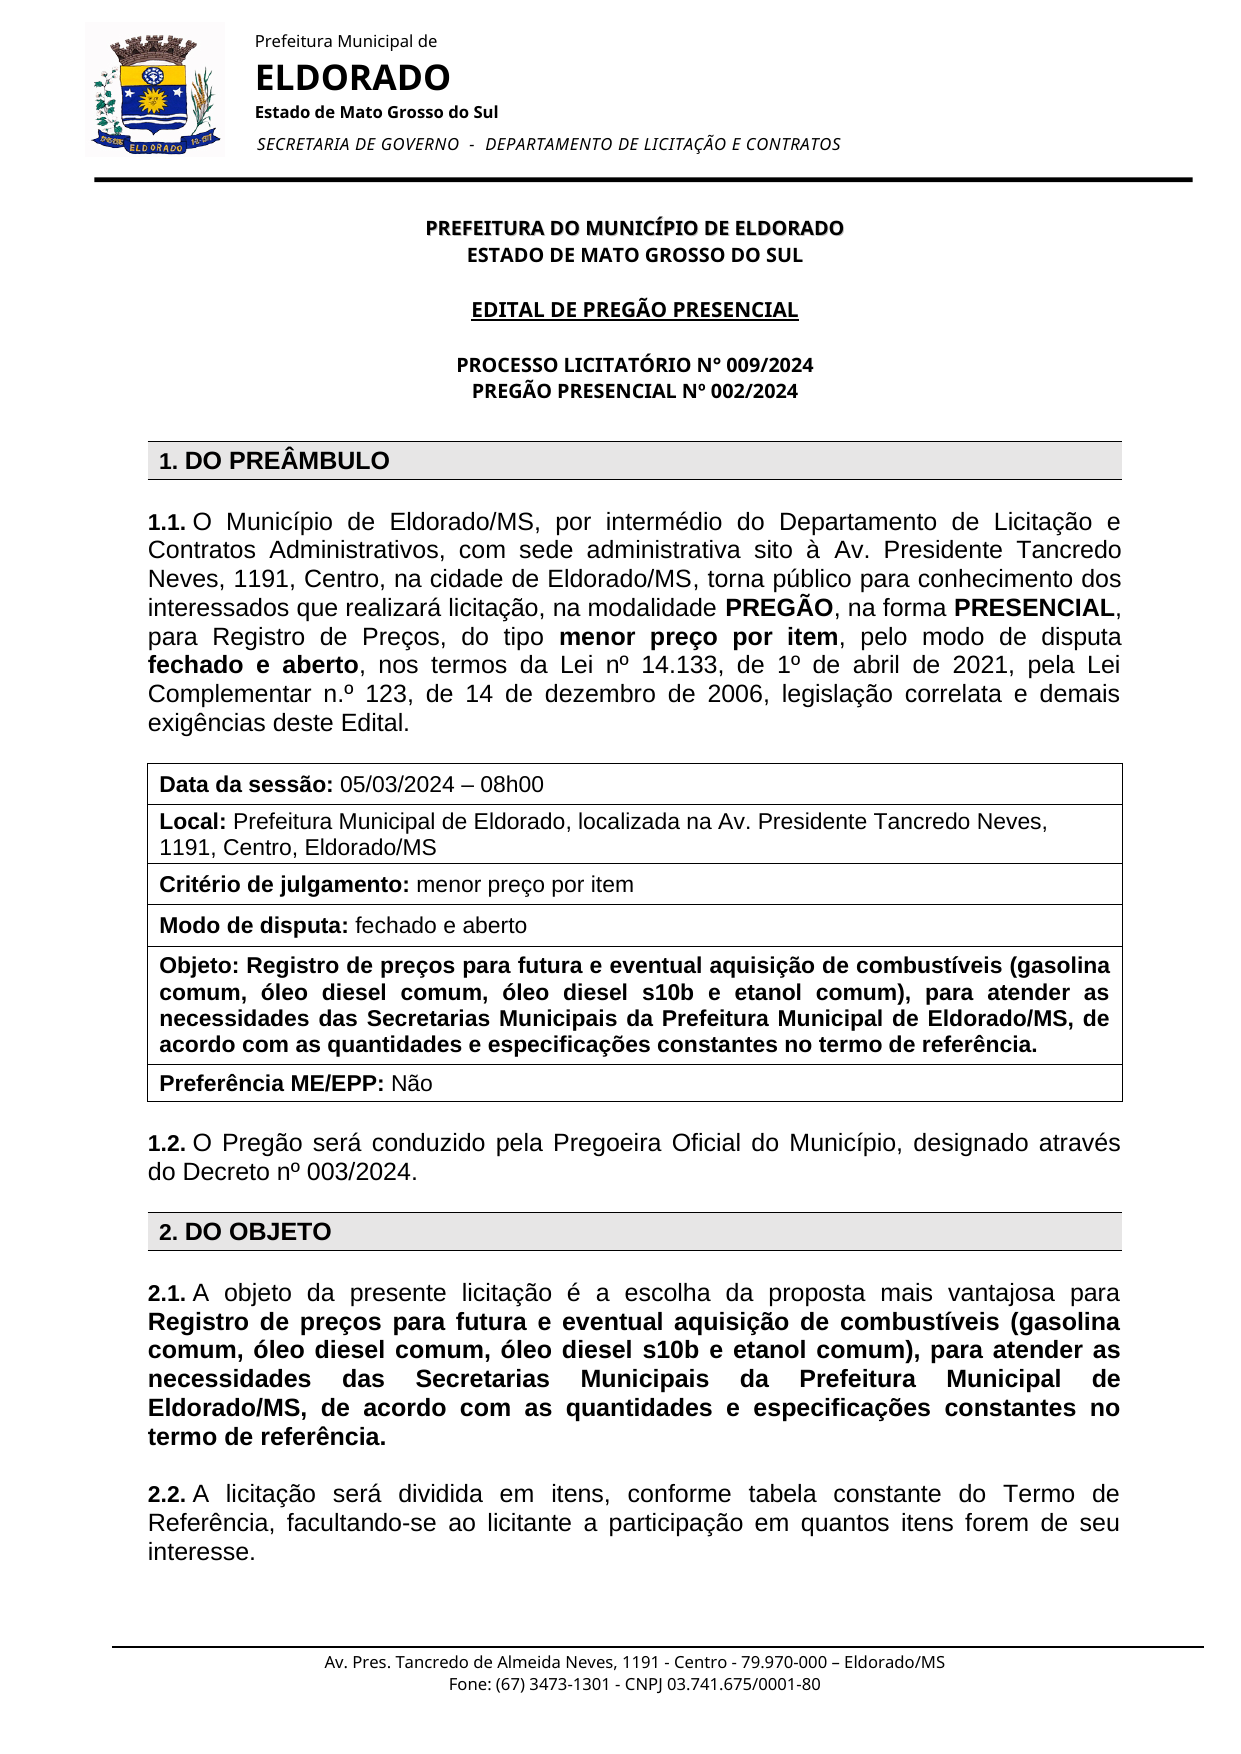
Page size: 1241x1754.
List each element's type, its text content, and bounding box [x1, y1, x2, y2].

list A licitação será dividida em itens, conforme tabela constante do Termo de Referência, facultando-se ao licitante a participação em quantos itens forem de seu interesse. [148, 1479, 1122, 1565]
table_cell Objeto: Registro de preços para futura e eventual aquisição de combustíveis (gasolina comum, óleo diesel comum, óleo diesel s10b e etanol comum), para atender as necessidades das Secretarias Municipais da Prefeitura Municipal de Eldorado/MS, de acordo com as quantidades e especificações constantes no termo de referência. [148, 947, 1122, 1064]
list O Município de Eldorado/MS, por intermédio do Departamento de Licitação e Contratos Administrativos, com sede administrativa sito à Av. Presidente Tancredo Neves, 1191, Centro, na cidade de Eldorado/MS, torna público para conhecimento dos interessados que realizará licitação, na modalidade PREGÃO, na forma PRESENCIAL, para Registro de Preços, do tipo menor preço por item, pelo modo de disputa fechado e aberto, nos termos da Lei nº 14.133, de 1º de abril de 2021, pela Lei Complementar n.º 123, de 14 de dezembro de 2006, legislação correlata e demais exigências deste Edital. [148, 507, 1122, 737]
table_cell Preferência ME/EPP: Não [148, 1065, 1122, 1101]
table_cell Local: Prefeitura Municipal de Eldorado, localizada na Av. Presidente Tancredo Neves, 1191, Centro, Eldorado/MS [148, 805, 1122, 863]
table_header DO OBJETO [148, 1213, 1122, 1250]
list A objeto da presente licitação é a escolha da proposta mais vantajosa para Registro de preços para futura e eventual aquisição de combustíveis (gasolina comum, óleo diesel comum, óleo diesel s10b e etanol comum), para atender as necessidades das Secretarias Municipais da Prefeitura Municipal de Eldorado/MS, de acordo com as quantidades e especificações constantes no termo de referência. [148, 1278, 1122, 1450]
table_header DO PREÂMBULO [148, 442, 1122, 479]
text EDITAL DE PREGÃO PRESENCIAL [148, 295, 1122, 324]
subtitle PREFEITURA DO MUNICÍPIO DE ELDORADO [148, 214, 1122, 241]
picture [85, 22, 225, 157]
text PREGÃO PRESENCIAL Nº 002/2024 [148, 378, 1122, 405]
table_cell Modo de disputa: fechado e aberto [148, 905, 1122, 946]
table_header Data da sessão: 05/03/2024 – 08h00 [148, 764, 1122, 804]
text PROCESSO LICITATÓRIO N° 009/2024 [148, 351, 1122, 378]
text ESTADO DE MATO GROSSO DO SUL [148, 241, 1122, 268]
table_cell Critério de julgamento: menor preço por item [148, 864, 1122, 904]
list O Pregão será conduzido pela Pregoeira Oficial do Município, designado através do Decreto nº 003/2024. [148, 1128, 1122, 1186]
